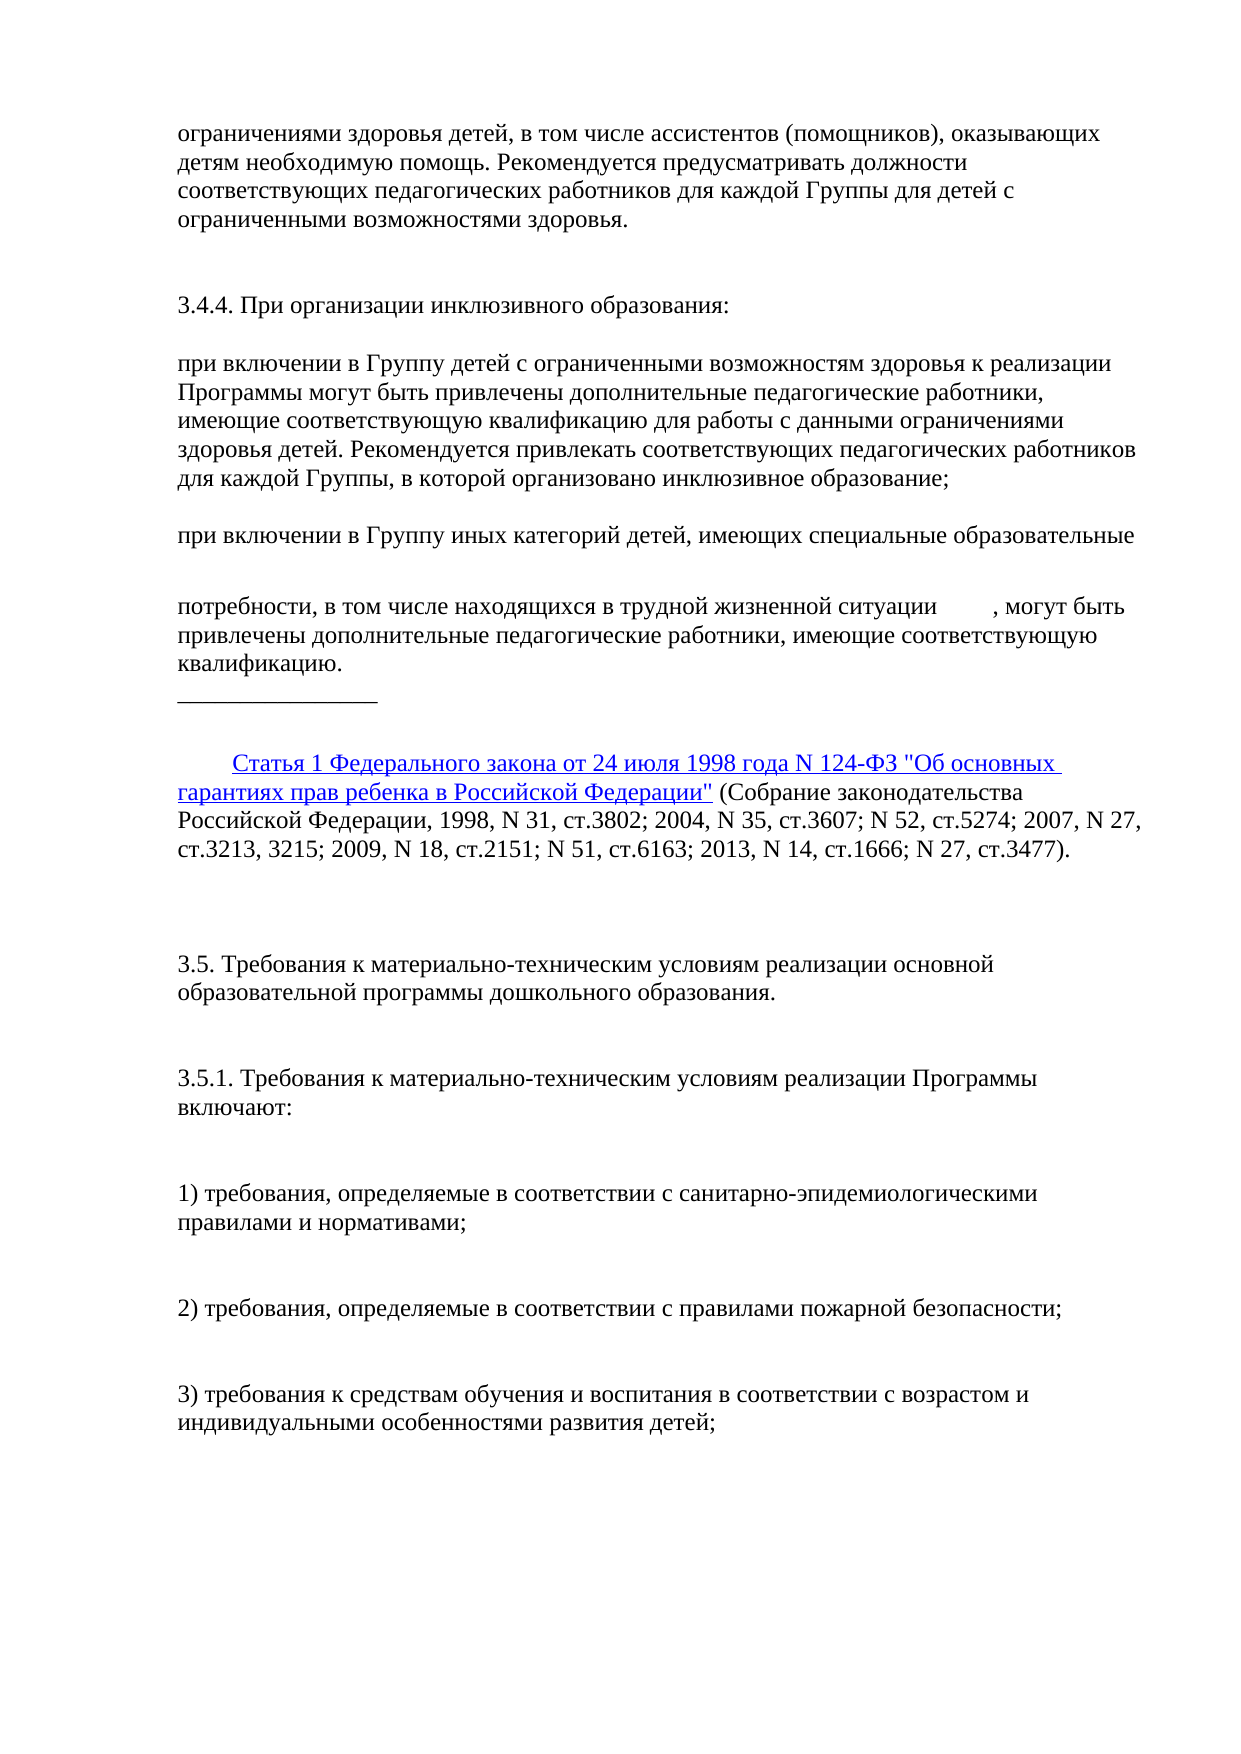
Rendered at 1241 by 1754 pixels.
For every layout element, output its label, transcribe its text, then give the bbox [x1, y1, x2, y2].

text 3.4.4. При организации инклюзивного образования: при включении в Группу детей с ограниченными возможностям здоровья к реализации Программы могут быть привлечены дополнительные педагогические работники, имеющие соответствующую квалификацию для работы с данными ограничениями здоровья детей. Рекомендуется привлекать соответствующих педагогических работников для каждой Группы, в которой организовано инклюзивное образование; при включении в Группу иных категорий детей, имеющих специальные образовательные потребности, в том числе находящихся в трудной жизненной ситуации, могут быть привлечены дополнительные педагогические работники, имеющие соответствующую квалификацию. ________________ Статья 1 Федерального закона от 24 июля 1998 года N 124-ФЗ "Об основных гарантиях прав ребенка в Российской Федерации" (Собрание законодательства Российской Федерации, 1998, N 31, ст.3802; 2004, N 35, ст.3607; N 52, ст.5274; 2007, N 27, ст.3213, 3215; 2009, N 18, ст.2151; N 51, ст.6163; 2013, N 14, ст.1666; N 27, ст.3477). [177, 290, 1152, 919]
text 3.5.1. Требования к материально-техническим условиям реализации Программы включают: [177, 1063, 1152, 1149]
text 1) требования, определяемые в соответствии с санитарно-эпидемиологическими правилами и нормативами; [177, 1178, 1152, 1264]
text 3) требования к средствам обучения и воспитания в соответствии с возрастом и индивидуальными особенностями развития детей; [177, 1379, 1152, 1464]
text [177, 118, 1152, 261]
text 3.5. Требования к материально-техническим условиям реализации основной образовательной программы дошкольного образования. [177, 949, 1152, 1034]
text 2) требования, определяемые в соответствии с правилами пожарной безопасности; [177, 1293, 1152, 1349]
